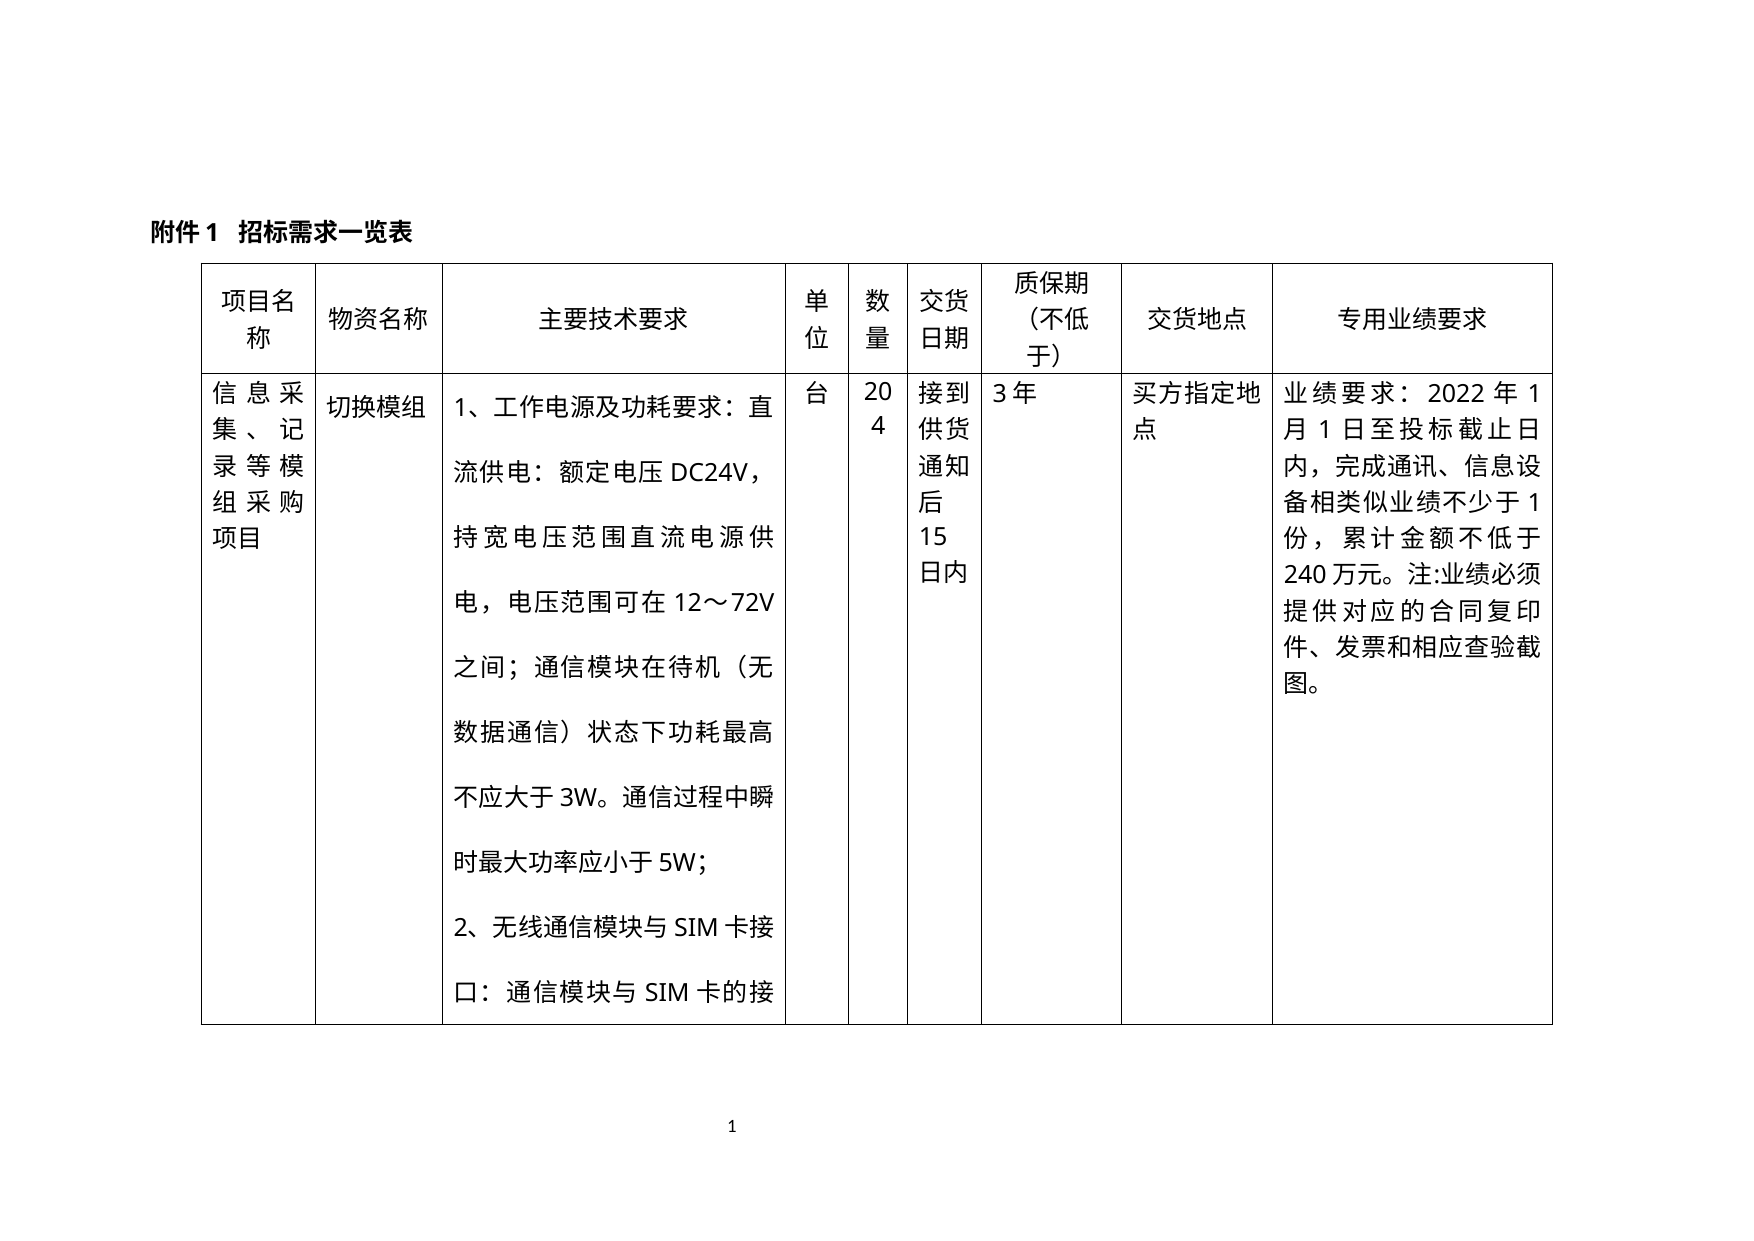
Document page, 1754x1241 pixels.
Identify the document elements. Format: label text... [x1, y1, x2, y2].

table_cell 3年 [982, 374, 1121, 1023]
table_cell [1273, 374, 1552, 1023]
table_header 质保期（不低于） [982, 264, 1121, 372]
table_header 专用业绩要求 [1273, 264, 1552, 372]
table_header 交货日期 [908, 264, 981, 372]
text 附件1 招标需求一览表 [150, 198, 1604, 263]
table_header 主要技术要求 [443, 264, 785, 372]
table_cell 信息采集、记录等模组采购项目 [202, 374, 315, 1023]
table_cell 204 [849, 374, 907, 1023]
table_header 单位 [786, 264, 848, 372]
table_cell 接到供货通知后15日内 [908, 374, 981, 1023]
table_header 项目名称 [202, 264, 315, 372]
table_cell 台 [786, 374, 848, 1023]
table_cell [443, 374, 785, 1023]
table_header 数量 [849, 264, 907, 372]
table_header 交货地点 [1122, 264, 1272, 372]
table_cell 切换模组 [316, 374, 442, 1023]
table_cell 买方指定地点 [1122, 374, 1272, 1023]
table_header 物资名称 [316, 264, 442, 372]
